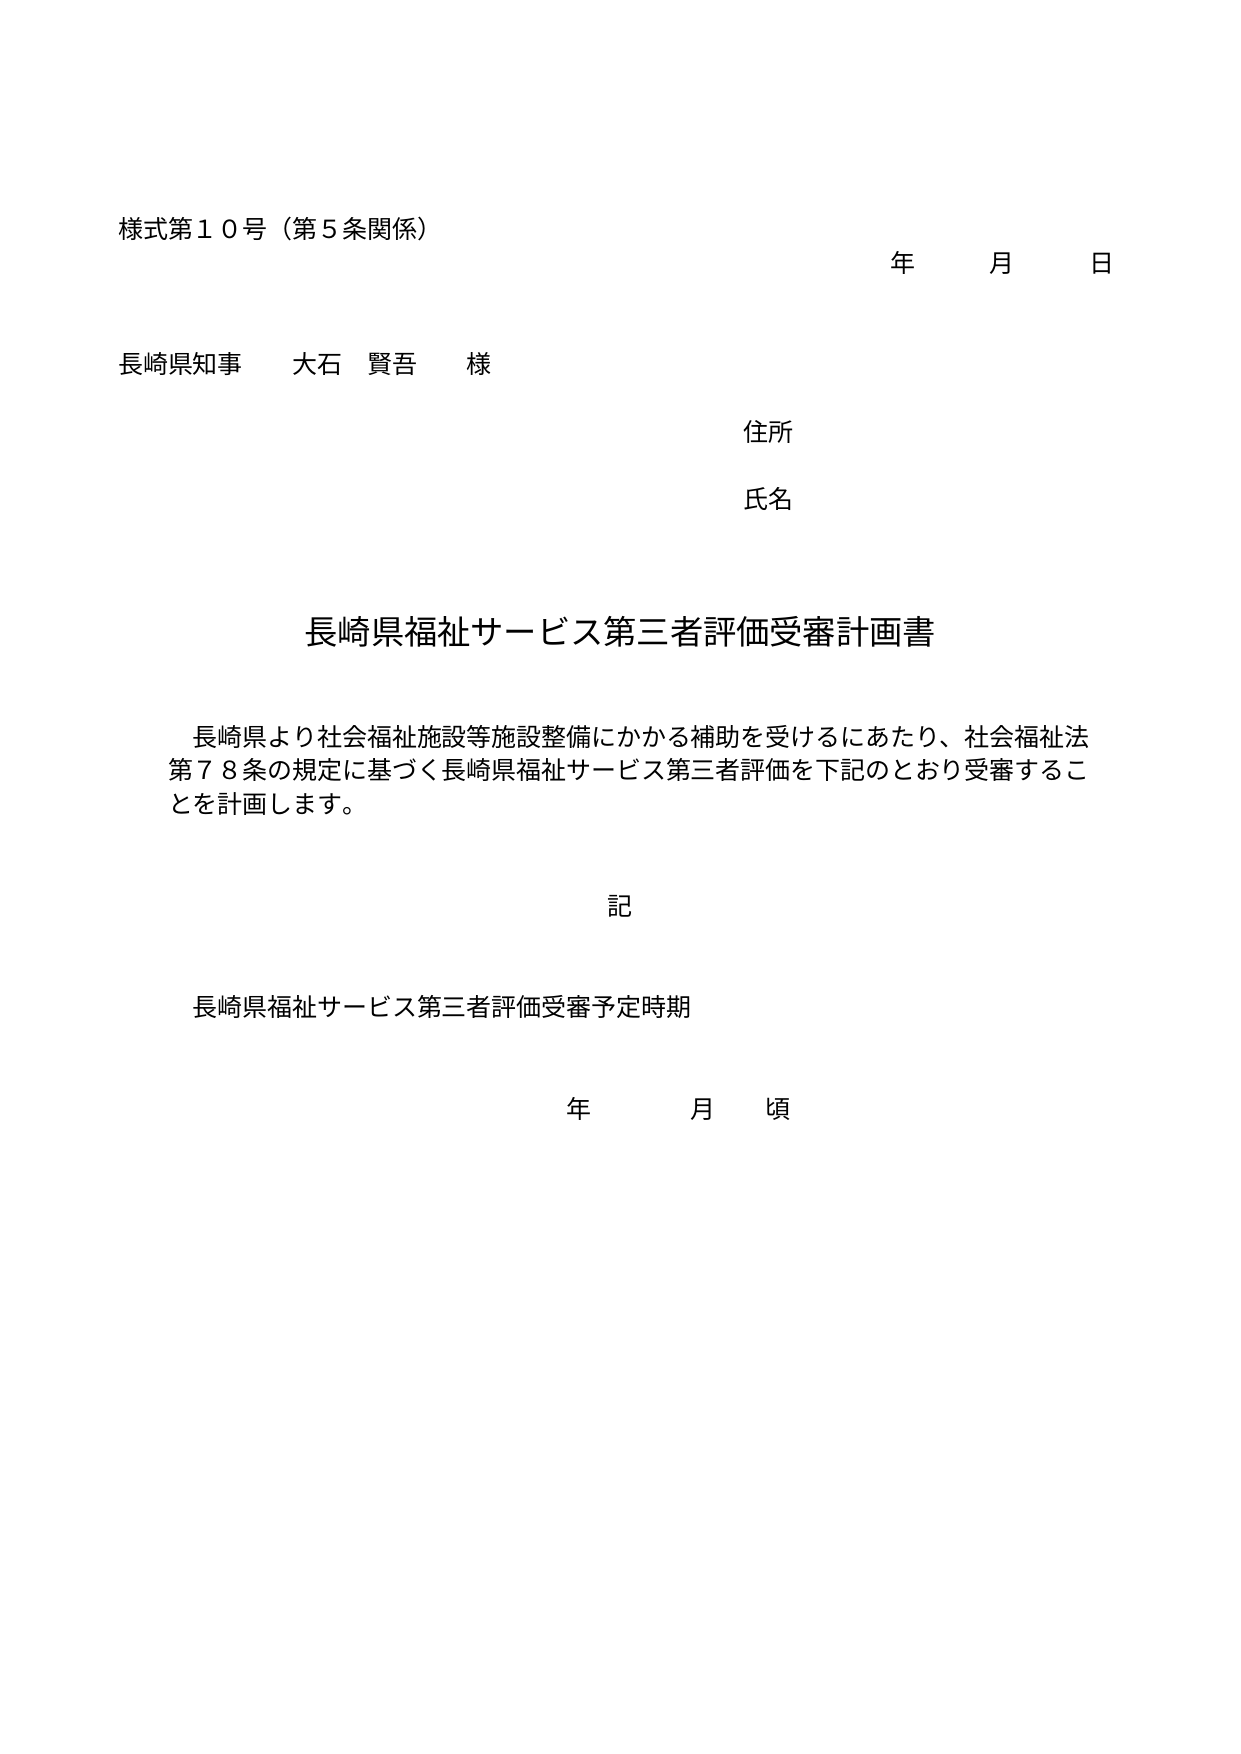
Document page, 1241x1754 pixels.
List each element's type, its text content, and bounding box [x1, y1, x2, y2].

text 様式第１０号（第５条関係） [118, 211, 1122, 245]
text 長崎県より社会福祉施設等施設整備にかかる補助を受けるにあたり、社会福祉法 [118, 719, 1122, 753]
text 長崎県福祉サービス第三者評価受審予定時期 [118, 990, 1122, 1023]
text 長崎県福祉サービス第三者評価受審計画書 [118, 617, 1122, 651]
text 年 月 頃 [118, 1091, 1122, 1125]
text 氏名 [743, 482, 1122, 516]
text 記 [118, 888, 1122, 922]
text 長崎県知事 大石 賢吾 様 [118, 346, 1122, 380]
text 年 月 日 [118, 245, 1122, 279]
text とを計画します。 [118, 787, 1122, 820]
text 第７８条の規定に基づく長崎県福祉サービス第三者評価を下記のとおり受審するこ [118, 753, 1122, 787]
text 住所 [743, 414, 1122, 448]
